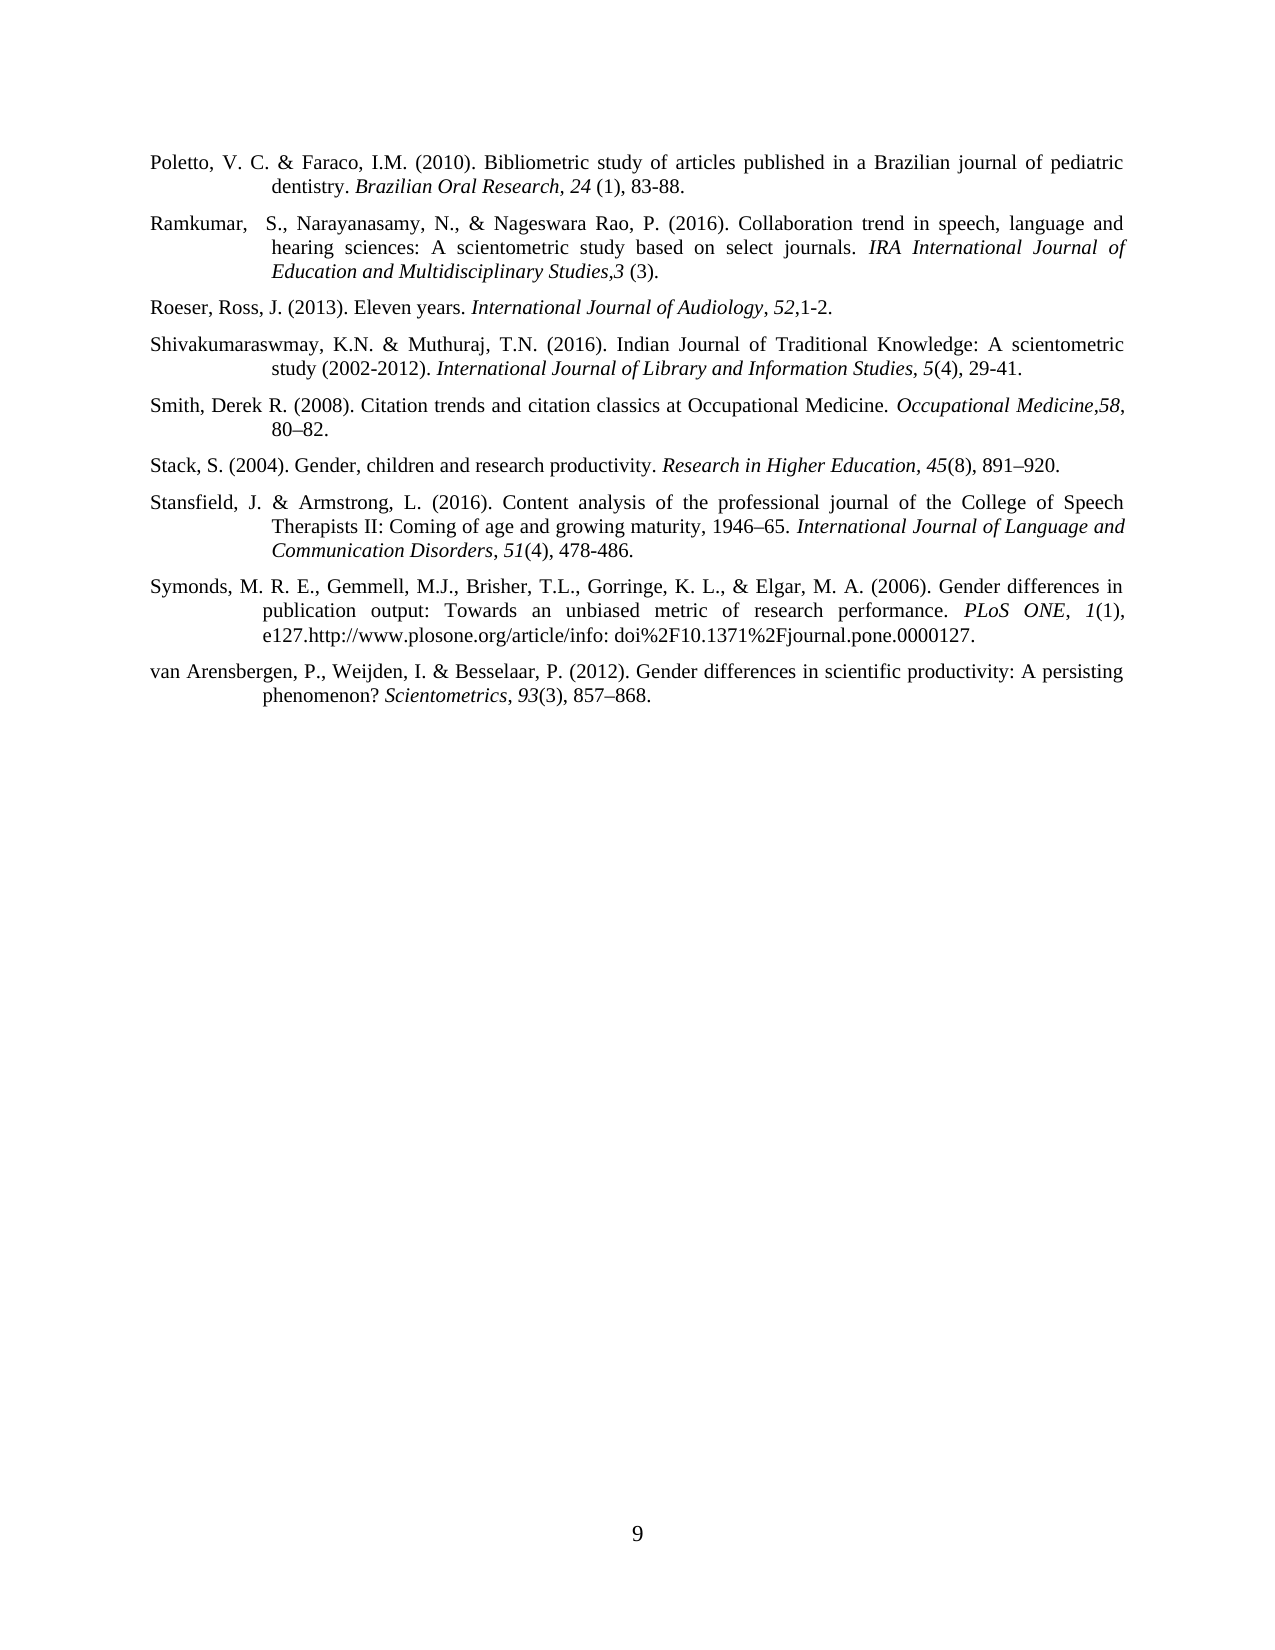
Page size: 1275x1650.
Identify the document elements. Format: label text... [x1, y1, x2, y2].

text Roeser, Ross, J. (2013). Eleven years. International Journal of Audiology, 52,1-2. [150, 295, 1125, 319]
text Symonds, M. R. E., Gemmell, M.J., Brisher, T.L., Gorringe, K. L., & Elgar, M. A. (2006). Gender differences in publication output: Towards an unbiased metric of research performance. PLoS ONE, 1(1), e127.http://www.plosone.org/article/info: doi%2F10.1371%2Fjournal.pone.0000127. [150, 574, 1125, 647]
text Shivakumaraswmay, K.N. & Muthuraj, T.N. (2016). Indian Journal of Traditional Knowledge: A scientometric study (2002-2012). International Journal of Library and Information Studies, 5(4), 29-41. [150, 332, 1125, 380]
text Ramkumar, S., Narayanasamy, N., & Nageswara Rao, P. (2016). Collaboration trend in speech, language and hearing sciences: A scientometric study based on select journals. IRA International Journal of Education and Multidisciplinary Studies,3 (3). [150, 211, 1125, 283]
text Smith, Derek R. (2008). Citation trends and citation classics at Occupational Medicine. Occupational Medicine,58, 80–82. [150, 392, 1125, 441]
text Poletto, V. C. & Faraco, I.M. (2010). Bibliometric study of articles published in a Brazilian journal of pediatric dentistry. Brazilian Oral Research, 24 (1), 83-88. [150, 150, 1125, 198]
text van Arensbergen, P., Weijden, I. & Besselaar, P. (2012). Gender differences in scientific productivity: A persisting phenomenon? Scientometrics, 93(3), 857–868. [150, 659, 1125, 707]
text Stack, S. (2004). Gender, children and research productivity. Research in Higher Education, 45(8), 891–920. [150, 453, 1125, 477]
text Stansfield, J. & Armstrong, L. (2016). Content analysis of the professional journal of the College of Speech Therapists II: Coming of age and growing maturity, 1946–65. International Journal of Language and Communication Disorders, 51(4), 478-486. [150, 490, 1125, 562]
